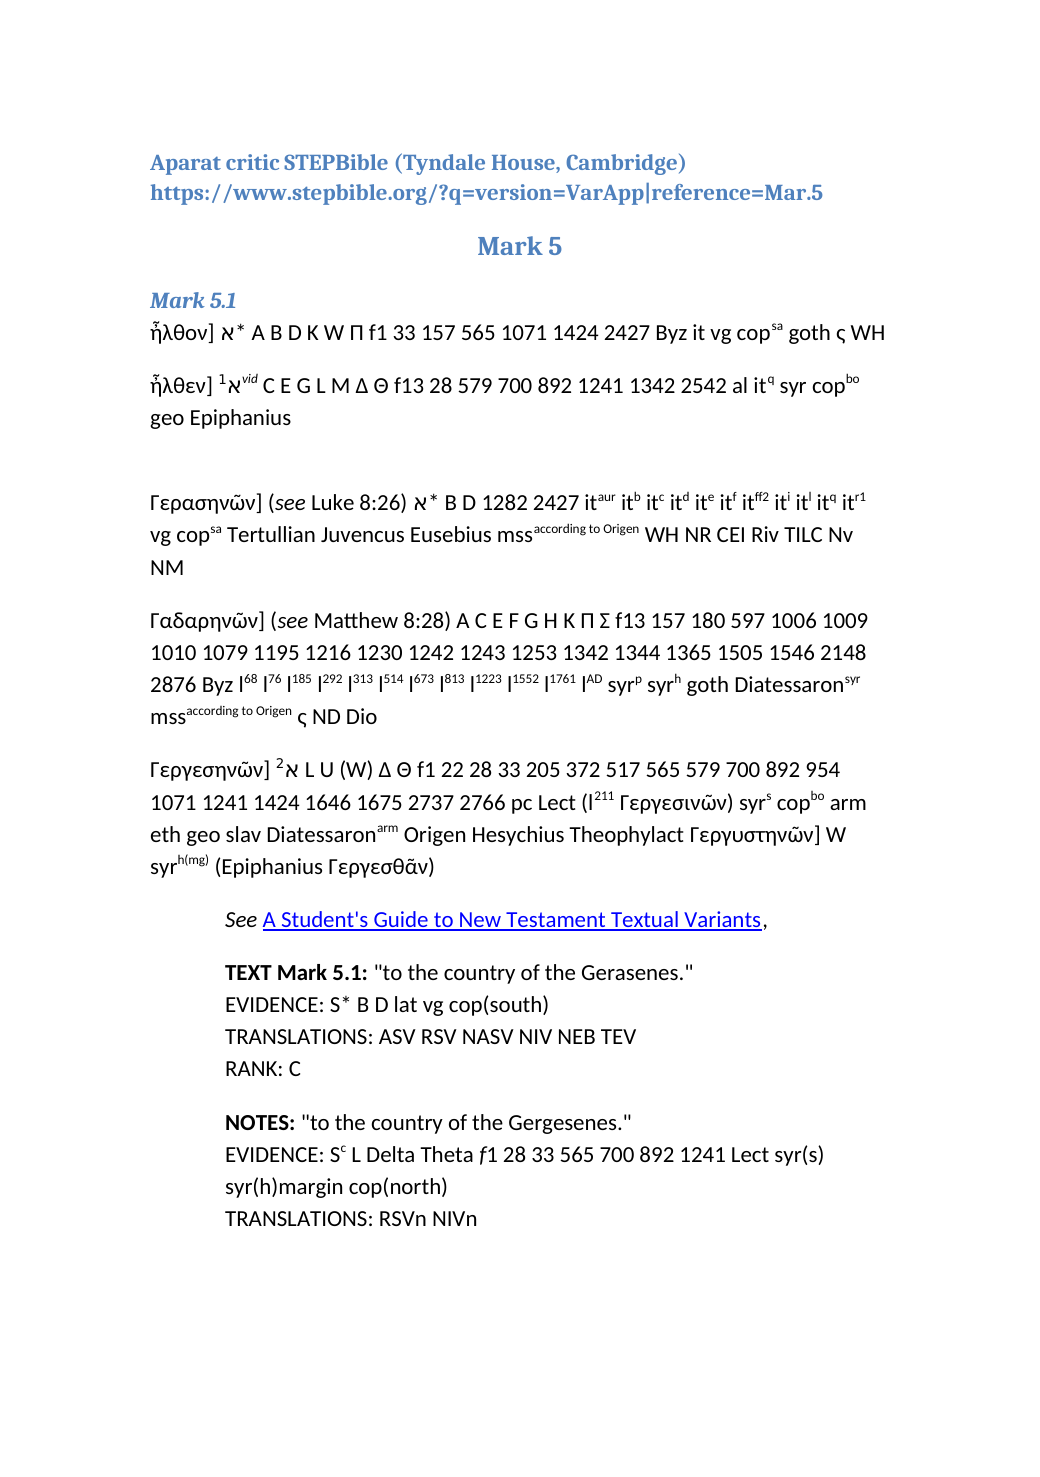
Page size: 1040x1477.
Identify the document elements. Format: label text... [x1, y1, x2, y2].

subtitle Aparat critic STEPBible (Tyndale House, Cambridge) https://www.stepbible.org/?q=version=VarApp|reference=Mar.5 [150, 150, 889, 207]
text NOTES: "to the country of the Gergesenes." EVIDENCE: Sc L Delta Theta f1 28 33 565 700 892 1241 Lect syr(s) syr(h)margin cop(north) TRANSLATIONS: RSVn NIVn [225, 1108, 889, 1232]
text Γαδαρηνῶν] (see Matthew 8:28) A C E F G H K Π Σ f13 157 180 597 1006 1009 1010 1079 1195 1216 1230 1242 1243 1253 1342 1344 1365 1505 1546 2148 2876 Byz l68 l76 l185 l292 l313 l514 l673 l813 l1223 l1552 l1761 lAD syrp syrh goth Diatessaronsyr mssaccording to Origen ς ND Dio [150, 606, 889, 730]
subtitle Mark 5 [150, 231, 889, 262]
subtitle Mark 5.1 [150, 288, 889, 314]
text Γεργεσηνῶν] [150, 755, 889, 880]
text ἦλθον] [150, 318, 889, 346]
text TEXT Mark 5.1: "to the country of the Gerasenes." EVIDENCE: S* B D lat vg cop(south) TRANSLATIONS: ASV RSV NASV NIV NEB TEV RANK: C [225, 958, 889, 1083]
text Γερασηνῶν] (see Luke 8:26) [150, 456, 889, 581]
text ἦλθεν] [150, 371, 889, 431]
text See A Student's Guide to New Testament Textual Variants, [225, 905, 889, 933]
